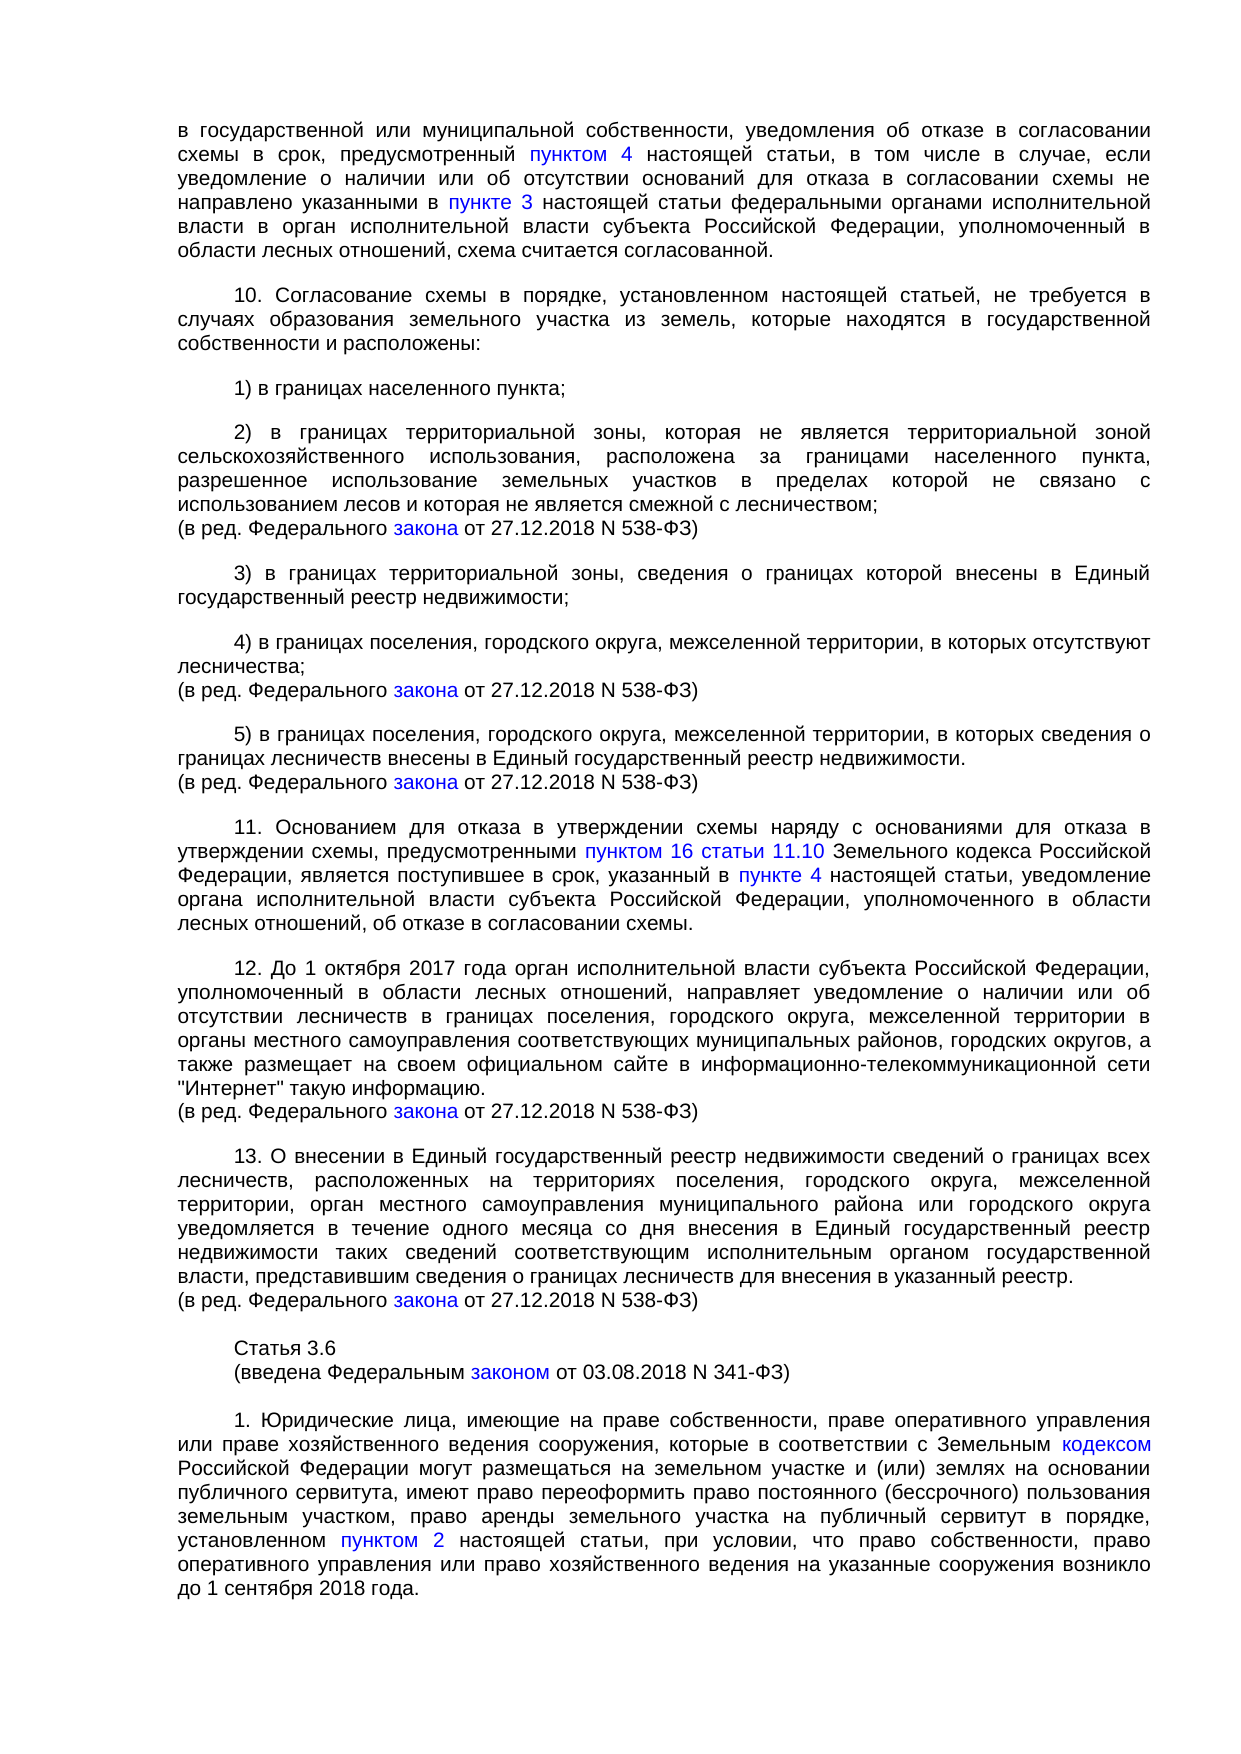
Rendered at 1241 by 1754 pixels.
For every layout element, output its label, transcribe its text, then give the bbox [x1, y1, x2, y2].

text (в ред. Федерального закона от 27.12.2018 N 538-ФЗ) [177, 1099, 1152, 1123]
text 13. О внесении в Единый государственный реестр недвижимости сведений о границах всех лесничеств, расположенных на территориях поселения, городского округа, межселенной территории, орган местного самоуправления муниципального района или городского округа уведомляется в течение одного месяца со дня внесения в Единый государственный реестр недвижимости таких сведений соответствующим исполнительным органом государственной власти, представившим сведения о границах лесничеств для внесения в указанный реестр. [177, 1144, 1152, 1288]
text (введена Федеральным законом от 03.08.2018 N 341-ФЗ) [177, 1360, 1152, 1384]
text (в ред. Федерального закона от 27.12.2018 N 538-ФЗ) [177, 516, 1152, 540]
text Статья 3.6 [177, 1336, 1152, 1360]
text (в ред. Федерального закона от 27.12.2018 N 538-ФЗ) [177, 1288, 1152, 1312]
text 4) в границах поселения, городского округа, межселенной территории, в которых отсутствуют лесничества; [177, 629, 1152, 677]
text 2) в границах территориальной зоны, которая не является территориальной зоной сельскохозяйственного использования, расположена за границами населенного пункта, разрешенное использование земельных участков в пределах которой не связано с использованием лесов и которая не является смежной с лесничеством; [177, 420, 1152, 516]
text 12. До 1 октября 2017 года орган исполнительной власти субъекта Российской Федерации, уполномоченный в области лесных отношений, направляет уведомление о наличии или об отсутствии лесничеств в границах поселения, городского округа, межселенной территории в органы местного самоуправления соответствующих муниципальных районов, городских округов, а также размещает на своем официальном сайте в информационно-телекоммуникационной сети "Интернет" такую информацию. [177, 956, 1152, 1099]
text 10. Согласование схемы в порядке, установленном настоящей статьей, не требуется в случаях образования земельного участка из земель, которые находятся в государственной собственности и расположены: [177, 283, 1152, 354]
text (в ред. Федерального закона от 27.12.2018 N 538-ФЗ) [177, 770, 1152, 794]
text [177, 118, 1152, 262]
text 5) в границах поселения, городского округа, межселенной территории, в которых сведения о границах лесничеств внесены в Единый государственный реестр недвижимости. [177, 722, 1152, 770]
text 1) в границах населенного пункта; [177, 375, 1152, 399]
text 11. Основанием для отказа в утверждении схемы наряду с основаниями для отказа в утверждении схемы, предусмотренными пунктом 16 статьи 11.10 Земельного кодекса Российской Федерации, является поступившее в срок, указанный в пункте 4 настоящей статьи, уведомление органа исполнительной власти субъекта Российской Федерации, уполномоченного в области лесных отношений, об отказе в согласовании схемы. [177, 815, 1152, 935]
text (в ред. Федерального закона от 27.12.2018 N 538-ФЗ) [177, 677, 1152, 701]
text 3) в границах территориальной зоны, сведения о границах которой внесены в Единый государственный реестр недвижимости; [177, 561, 1152, 609]
text 1. Юридические лица, имеющие на праве собственности, праве оперативного управления или праве хозяйственного ведения сооружения, которые в соответствии с Земельным кодексом Российской Федерации могут размещаться на земельном участке и (или) землях на основании публичного сервитута, имеют право переоформить право постоянного (бессрочного) пользования земельным участком, право аренды земельного участка на публичный сервитут в порядке, установленном пунктом 2 настоящей статьи, при условии, что право собственности, право оперативного управления или право хозяйственного ведения на указанные сооружения возникло до 1 сентября 2018 года. [177, 1408, 1152, 1599]
